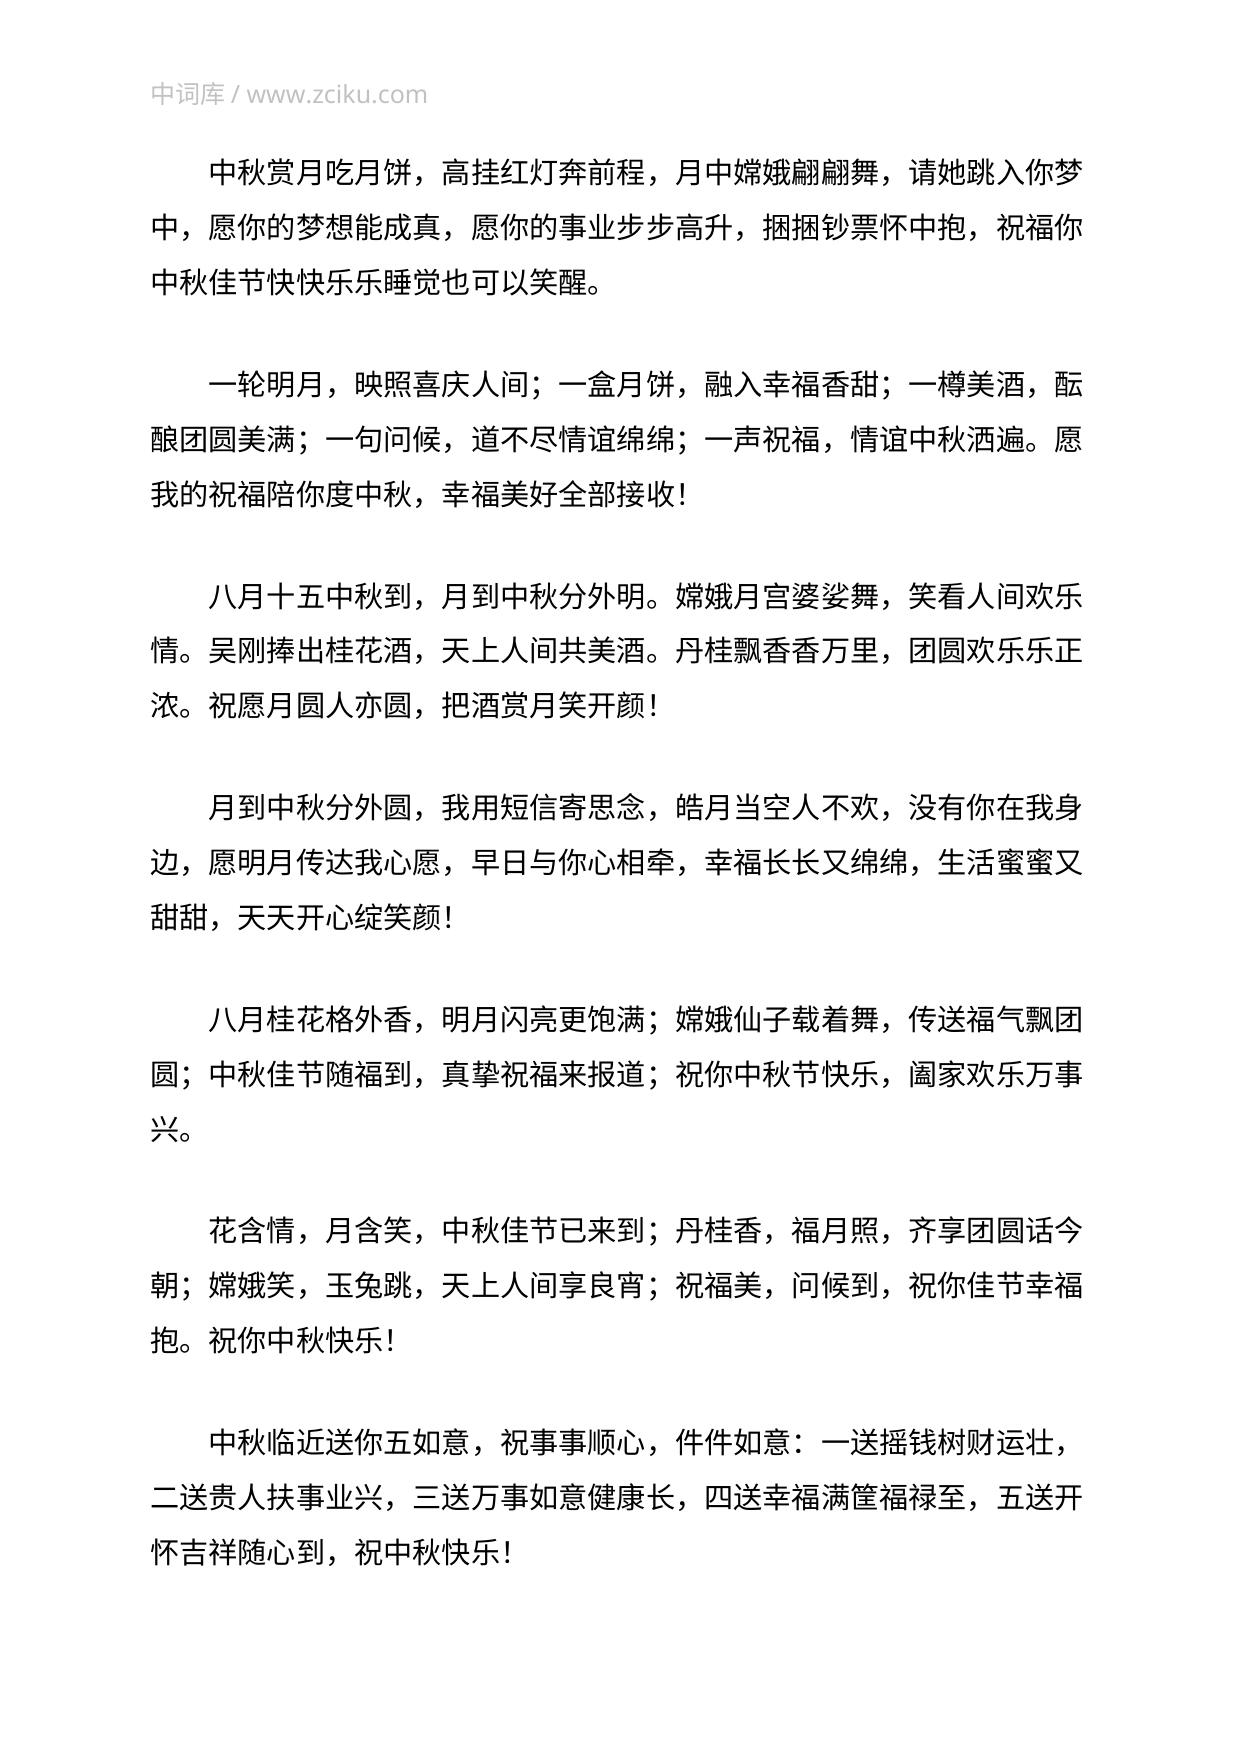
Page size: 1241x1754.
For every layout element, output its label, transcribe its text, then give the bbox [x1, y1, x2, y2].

text 中秋赏月吃月饼，高挂红灯奔前程，月中嫦娥翩翩舞，请她跳入你梦中，愿你的梦想能成真，愿你的事业步步高升，捆捆钞票怀中抱，祝福你中秋佳节快快乐乐睡觉也可以笑醒。 [150, 150, 1090, 302]
text 八月桂花格外香，明月闪亮更饱满；嫦娥仙子载着舞，传送福气飘团圆；中秋佳节随福到，真挚祝福来报道；祝你中秋节快乐，阖家欢乐万事兴。 [150, 996, 1090, 1148]
text 八月十五中秋到，月到中秋分外明。嫦娥月宫婆娑舞，笑看人间欢乐情。吴刚捧出桂花酒，天上人间共美酒。丹桂飘香香万里，团圆欢乐乐正浓。祝愿月圆人亦圆，把酒赏月笑开颜！ [150, 573, 1090, 725]
text 花含情，月含笑，中秋佳节已来到；丹桂香，福月照，齐享团圆话今朝；嫦娥笑，玉兔跳，天上人间享良宵；祝福美，问候到，祝你佳节幸福抱。祝你中秋快乐！ [150, 1208, 1090, 1360]
text 中秋临近送你五如意，祝事事顺心，件件如意：一送摇钱树财运壮，二送贵人扶事业兴，三送万事如意健康长，四送幸福满筐福禄至，五送开怀吉祥随心到，祝中秋快乐！ [150, 1419, 1090, 1571]
text 月到中秋分外圆，我用短信寄思念，皓月当空人不欢，没有你在我身边，愿明月传达我心愿，早日与你心相牵，幸福长长又绵绵，生活蜜蜜又甜甜，天天开心绽笑颜！ [150, 785, 1090, 937]
text 一轮明月，映照喜庆人间；一盒月饼，融入幸福香甜；一樽美酒，酝酿团圆美满；一句问候，道不尽情谊绵绵；一声祝福，情谊中秋洒遍。愿我的祝福陪你度中秋，幸福美好全部接收！ [150, 362, 1090, 514]
